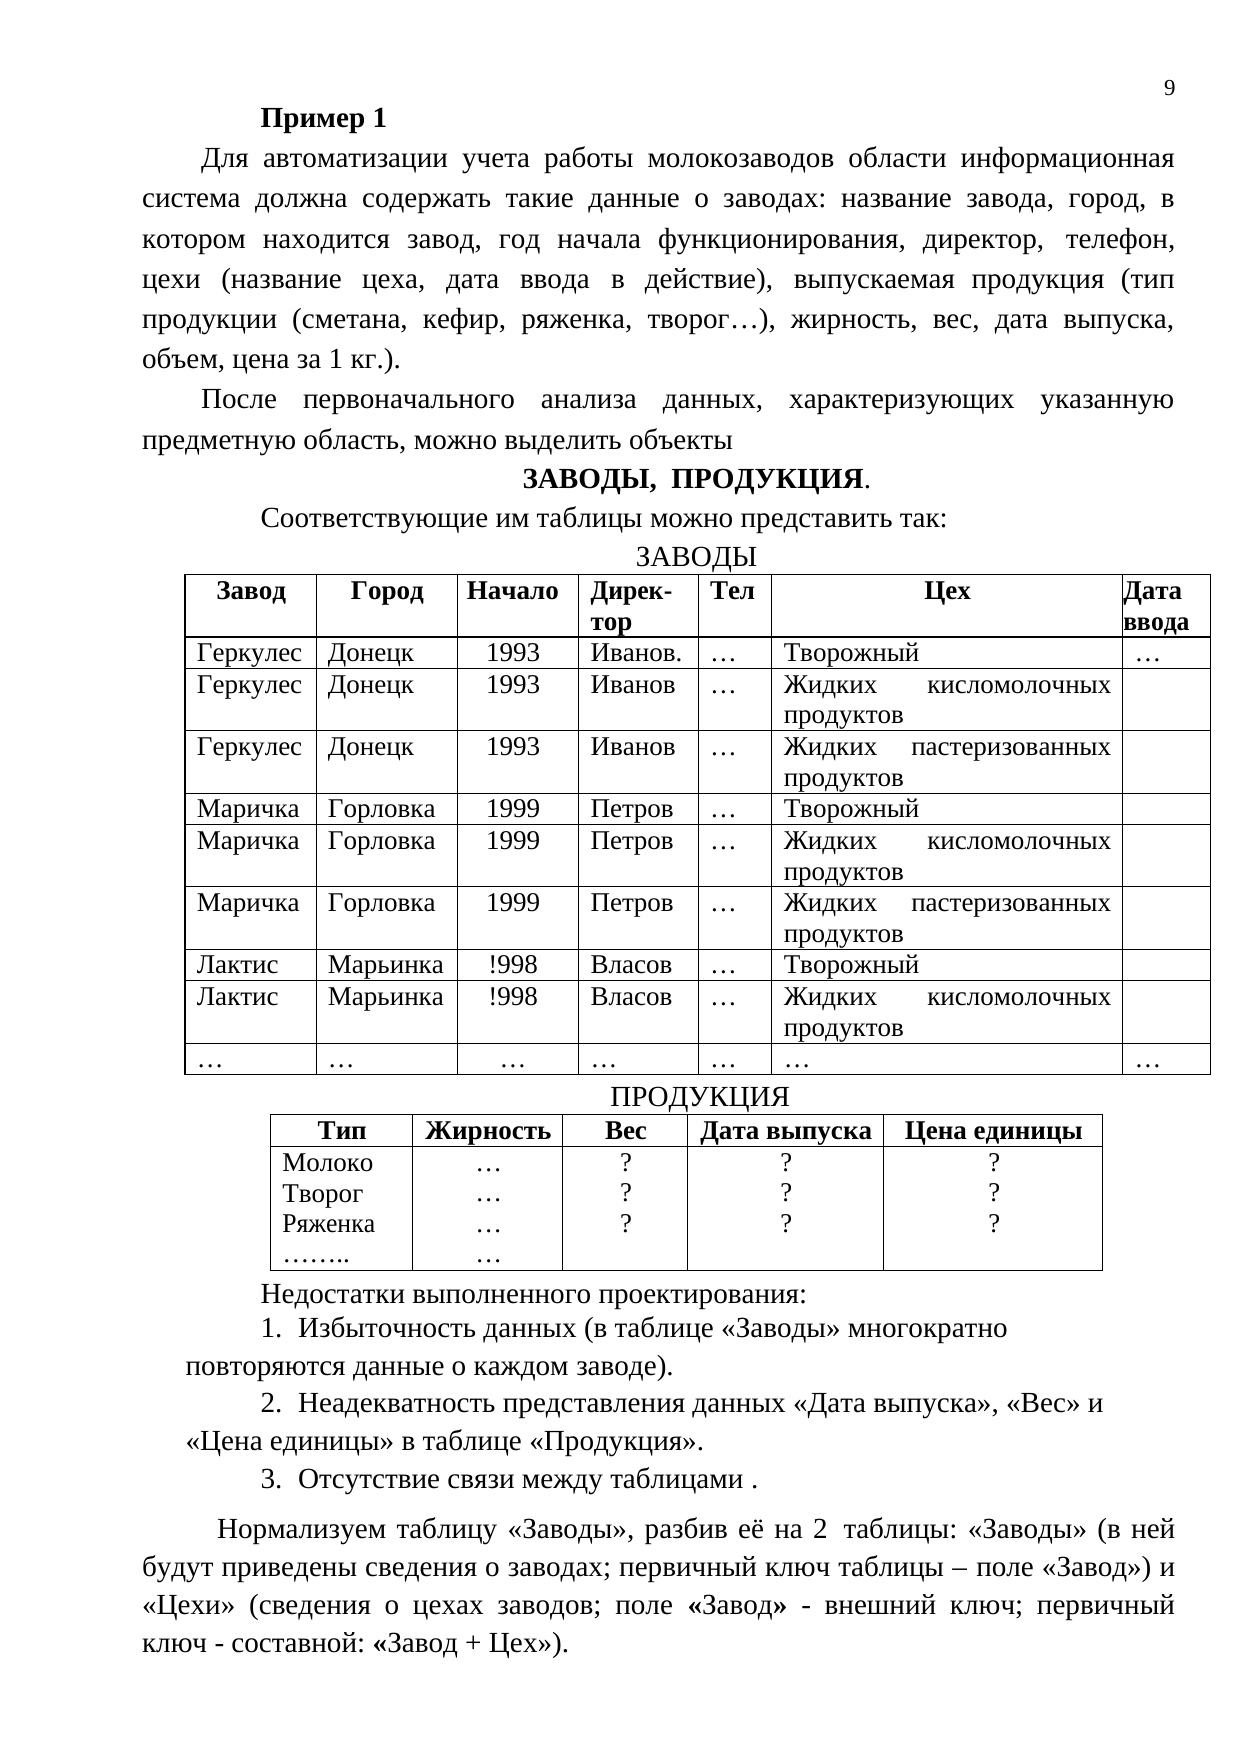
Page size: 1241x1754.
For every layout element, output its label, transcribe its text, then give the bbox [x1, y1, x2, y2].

table_cell Горловка [317, 825, 457, 886]
table_cell Маричка [186, 794, 316, 824]
table_cell Донецк [317, 638, 457, 668]
table_cell [1123, 981, 1210, 1042]
text Нормализуем таблицу «Заводы», разбив её на 2 таблицы: «Заводы» (в ней будут приведены сведения о заводах; первичный ключ таблицы – поле «Завод») и «Цехи» (сведения о цехах заводов; поле «Завод» - внешний ключ; первичный ключ - составной: «Завод + Цех»). [142, 1511, 1175, 1658]
text Для автоматизации учета работы молокозаводов области информационная система должна содержать такие данные о заводах: название завода, город, в котором находится завод, год начала функционирования, директор, телефон, цехи (название цеха, дата ввода в действие), выпускаемая продукция (тип продукции (сметана, кефир, ряженка, творог…), жирность, вес, дата выпуска, объем, цена за 1 кг.). [142, 140, 1175, 375]
table_cell … [772, 1044, 1122, 1074]
table_header Тип [271, 1115, 412, 1146]
table_cell Маричка [186, 887, 316, 948]
table_cell [1123, 794, 1210, 824]
table_header Дирек- тор [579, 575, 698, 636]
text ЗАВОДЫ [331, 540, 1062, 573]
table_cell [1123, 887, 1210, 948]
table_header Дата ввода [1123, 575, 1210, 636]
list Неадекватность представления данных «Дата выпуска», «Вес» и «Цена единицы» в таблице «Продукция». [185, 1386, 1133, 1457]
table_cell ? ? ? [884, 1147, 1102, 1270]
table_cell Лактис [186, 950, 316, 980]
table_cell Маричка [186, 825, 316, 886]
table_cell !998 [458, 950, 578, 980]
table_cell 1999 [458, 794, 578, 824]
table_cell Марьинка [317, 981, 457, 1042]
table_cell Молоко Творог Ряженка …….. [271, 1147, 412, 1270]
table_cell … [699, 731, 771, 792]
table_header Цена единицы [884, 1115, 1102, 1146]
table_header Начало [458, 575, 578, 636]
table_cell Творожный [772, 638, 1122, 668]
table_header Вес [563, 1115, 687, 1146]
table_cell 1993 [458, 731, 578, 792]
table_cell … [699, 981, 771, 1042]
table_cell Марьинка [317, 950, 457, 980]
table_cell [1123, 825, 1210, 886]
table_cell [1123, 950, 1210, 980]
table_cell ? ? ? [563, 1147, 687, 1270]
table_header Цех [772, 575, 1122, 636]
table_cell [1123, 669, 1210, 730]
table_cell 1999 [458, 887, 578, 948]
table_cell Донецк [317, 669, 457, 730]
text Соответствующие им таблицы можно представить так: [260, 501, 1175, 534]
text ЗАВОДЫ, ПРОДУКЦИЯ. [331, 462, 1062, 495]
table_cell Иванов [579, 669, 698, 730]
table_cell … [1123, 638, 1210, 668]
table_cell Петров [579, 794, 698, 824]
table_cell Жидких кисломолочных продуктов [772, 981, 1122, 1042]
table_cell … [699, 794, 771, 824]
table_header Дата выпуска [688, 1115, 883, 1146]
text После первоначального анализа данных, характеризующих указанную предметную область, можно выделить объекты [142, 382, 1175, 455]
list Избыточность данных (в таблице «Заводы» многократно повторяются данные о каждом заводе). [185, 1310, 1133, 1381]
table_cell Творожный [772, 794, 1122, 824]
table_cell Петров [579, 887, 698, 948]
table_header Город [317, 575, 457, 636]
table_cell … [699, 825, 771, 886]
table_cell … [699, 638, 771, 668]
table_header Завод [186, 575, 316, 636]
table_cell … [699, 669, 771, 730]
table_cell … [699, 887, 771, 948]
table_cell Власов [579, 950, 698, 980]
table_header Жирность [413, 1115, 562, 1146]
table_cell 1999 [458, 825, 578, 886]
table_cell 1993 [458, 669, 578, 730]
table_cell … [699, 1044, 771, 1074]
table_cell Иванов [579, 731, 698, 792]
table_cell Геркулес [186, 731, 316, 792]
table_cell … [699, 950, 771, 980]
table_cell [1123, 731, 1210, 792]
table_cell Жидких кисломолочных продуктов [772, 825, 1122, 886]
table_cell … … … … [413, 1147, 562, 1270]
table_header Тел [699, 575, 771, 636]
table_cell … [317, 1044, 457, 1074]
table_cell Горловка [317, 887, 457, 948]
table_cell Петров [579, 825, 698, 886]
table_cell … [186, 1044, 316, 1074]
text Недостатки выполненного проектирования: [260, 1277, 1175, 1310]
text ПРОДУКЦИЯ [331, 1081, 1069, 1113]
table_cell … [579, 1044, 698, 1074]
table_cell Иванов. [579, 638, 698, 668]
table_cell Донецк [317, 731, 457, 792]
table_cell Геркулес [186, 669, 316, 730]
table_cell 1993 [458, 638, 578, 668]
table_cell Власов [579, 981, 698, 1042]
table_cell Лактис [186, 981, 316, 1042]
table_cell Геркулес [186, 638, 316, 668]
table_cell … [458, 1044, 578, 1074]
table_cell Жидких пастеризованных продуктов [772, 731, 1122, 792]
text Пример 1 [260, 100, 1175, 134]
table_cell Жидких кисломолочных продуктов [772, 669, 1122, 730]
list Отсутствие связи между таблицами . [185, 1461, 1175, 1495]
table_cell ? ? ? [688, 1147, 883, 1270]
table_cell … [1123, 1044, 1210, 1074]
table_cell Горловка [317, 794, 457, 824]
table_cell Творожный [772, 950, 1122, 980]
table_cell Жидких пастеризованных продуктов [772, 887, 1122, 948]
table_cell !998 [458, 981, 578, 1042]
